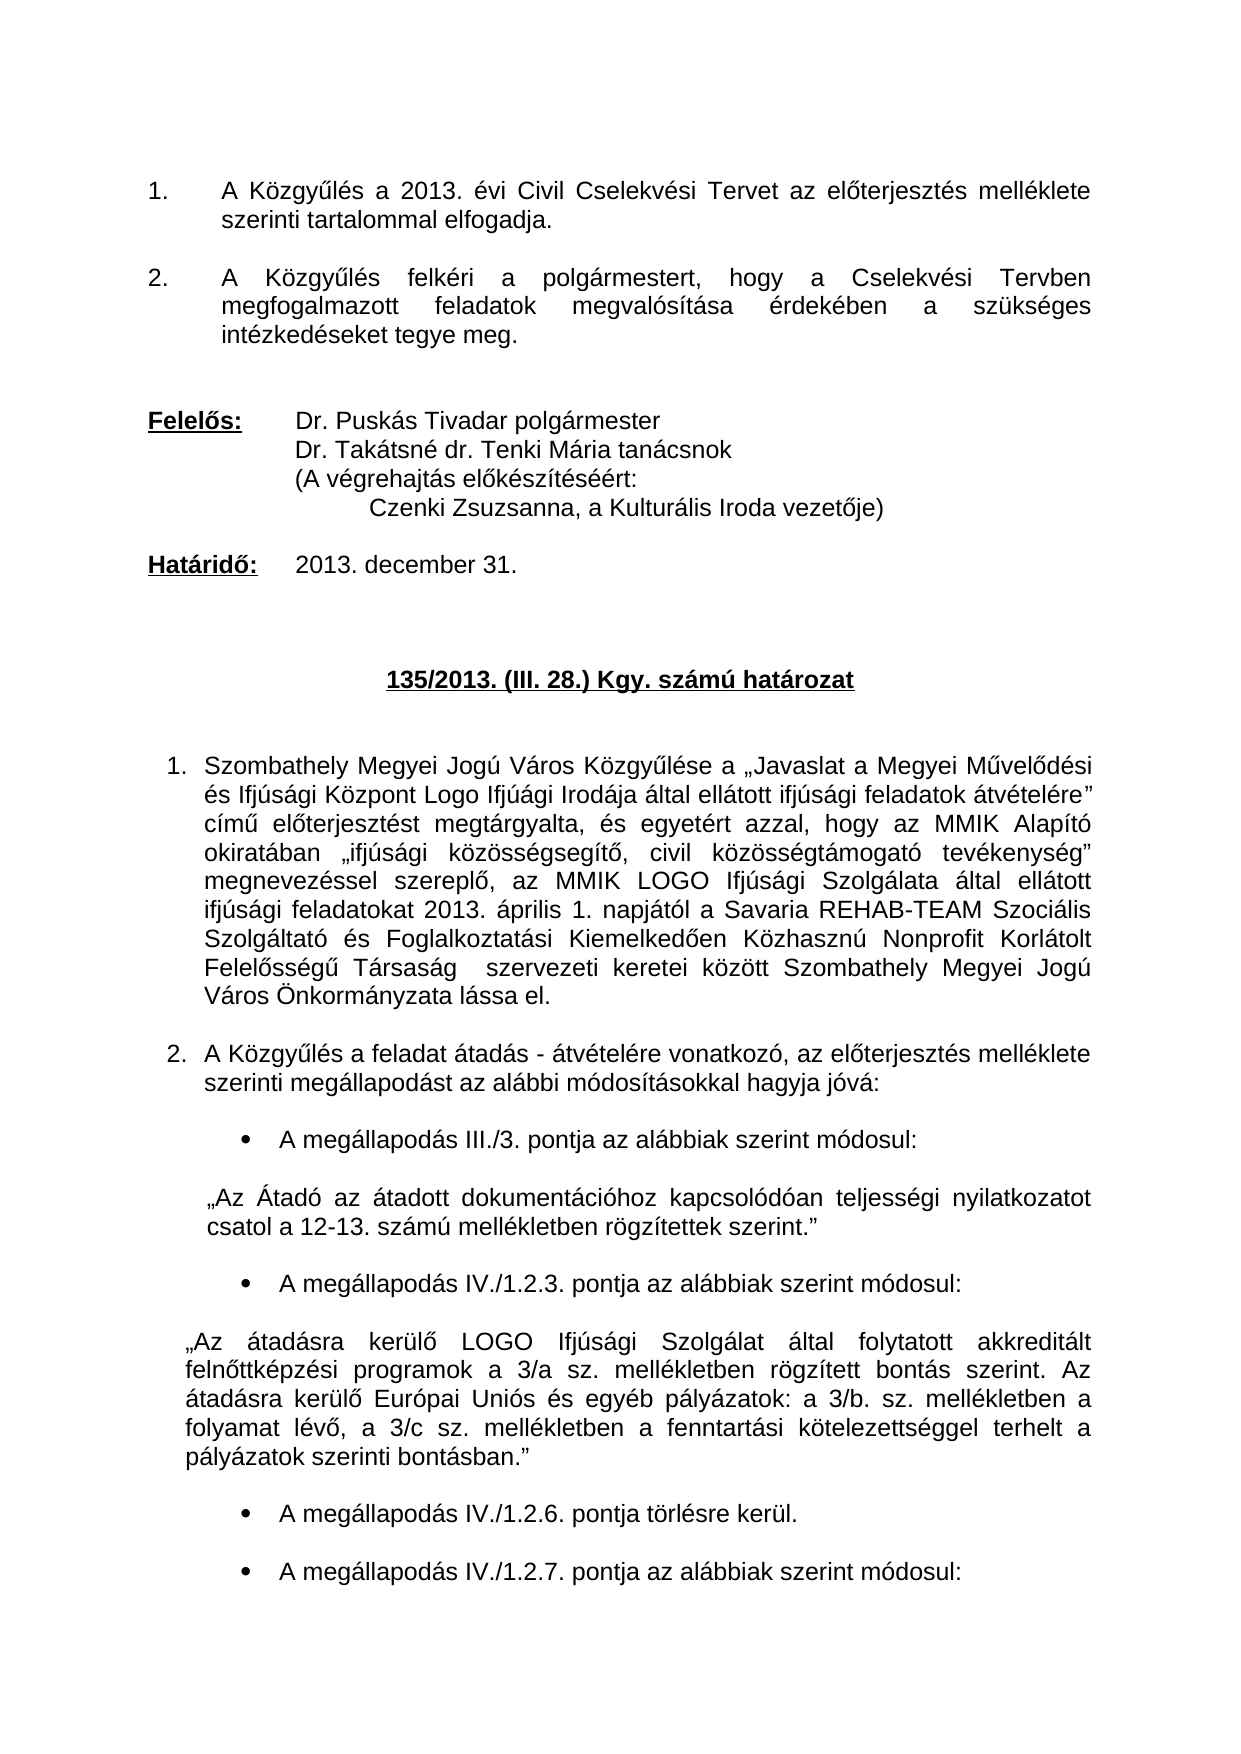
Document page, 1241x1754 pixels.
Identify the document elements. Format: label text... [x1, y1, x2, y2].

list A megállapodás IV./1.2.3. pontja az alábbiak szerint módosul: [241, 1269, 1093, 1298]
list (A végrehajtás előkészítéséért: [266, 464, 1093, 493]
text 2. A Közgyűlés felkéri a polgármestert, hogy a Cselekvési Tervben megfogalmazott feladatok megvalósítása érdekében a szükséges intézkedéseket tegye meg. [148, 263, 1093, 349]
text „Az Átadó az átadott dokumentációhoz kapcsolódóan teljességi nyilatkozatot csatol a 12-13. számú mellékletben rögzítettek szerint.” [207, 1183, 1093, 1240]
text 135/2013. (III. 28.) Kgy. számú határozat [148, 665, 1093, 694]
text 1. A Közgyűlés a 2013. évi Civil Cselekvési Tervet az előterjesztés melléklete szerinti tartalommal elfogadja. [148, 176, 1093, 234]
list A megállapodás IV./1.2.7. pontja az alábbiak szerint módosul: [241, 1557, 1093, 1586]
list Czenki Zsuzsanna, a Kulturális Iroda vezetője) [339, 493, 1093, 521]
text Felelős: Dr. Puskás Tivadar polgármester [148, 406, 1093, 435]
text „Az átadásra kerülő LOGO Ifjúsági Szolgálat által folytatott akkreditált felnőttképzési programok a 3/a sz. mellékletben rögzített bontás szerint. Az átadásra kerülő Európai Uniós és egyéb pályázatok: a 3/b. sz. mellékletben a folyamat lévő, a 3/c sz. mellékletben a fenntartási kötelezettséggel terhelt a pályázatok szerinti bontásban.” [185, 1327, 1093, 1470]
list Szombathely Megyei Jogú Város Közgyűlése a „Javaslat a Megyei Művelődési és Ifjúsági Központ Logo Ifjúági Irodája által ellátott ifjúsági feladatok átvételére” című előterjesztést megtárgyalta, és egyetért azzal, hogy az MMIK Alapító okiratában „ifjúsági közösségsegítő, civil közösségtámogató tevékenység” megnevezéssel szereplő, az MMIK LOGO Ifjúsági Szolgálata által ellátott ifjúsági feladatokat 2013. április 1. napjától a Savaria REHAB-TEAM Szociális Szolgáltató és Foglalkoztatási Kiemelkedően Közhasznú Nonprofit Korlátolt Felelősségű Társaság szervezeti keretei között Szombathely Megyei Jogú Város Önkormányzata lássa el. [166, 751, 1093, 1010]
list A megállapodás IV./1.2.6. pontja törlésre kerül. [241, 1499, 1093, 1528]
list Határidő: 2013. december 31. [148, 550, 1093, 579]
list A Közgyűlés a feladat átadás - átvételére vonatkozó, az előterjesztés melléklete szerinti megállapodást az alábbi módosításokkal hagyja jóvá: [166, 1039, 1093, 1096]
list A megállapodás III./3. pontja az alábbiak szerint módosul: [241, 1125, 1093, 1154]
text Dr. Takátsné dr. Tenki Mária tanácsnok [294, 435, 1093, 464]
